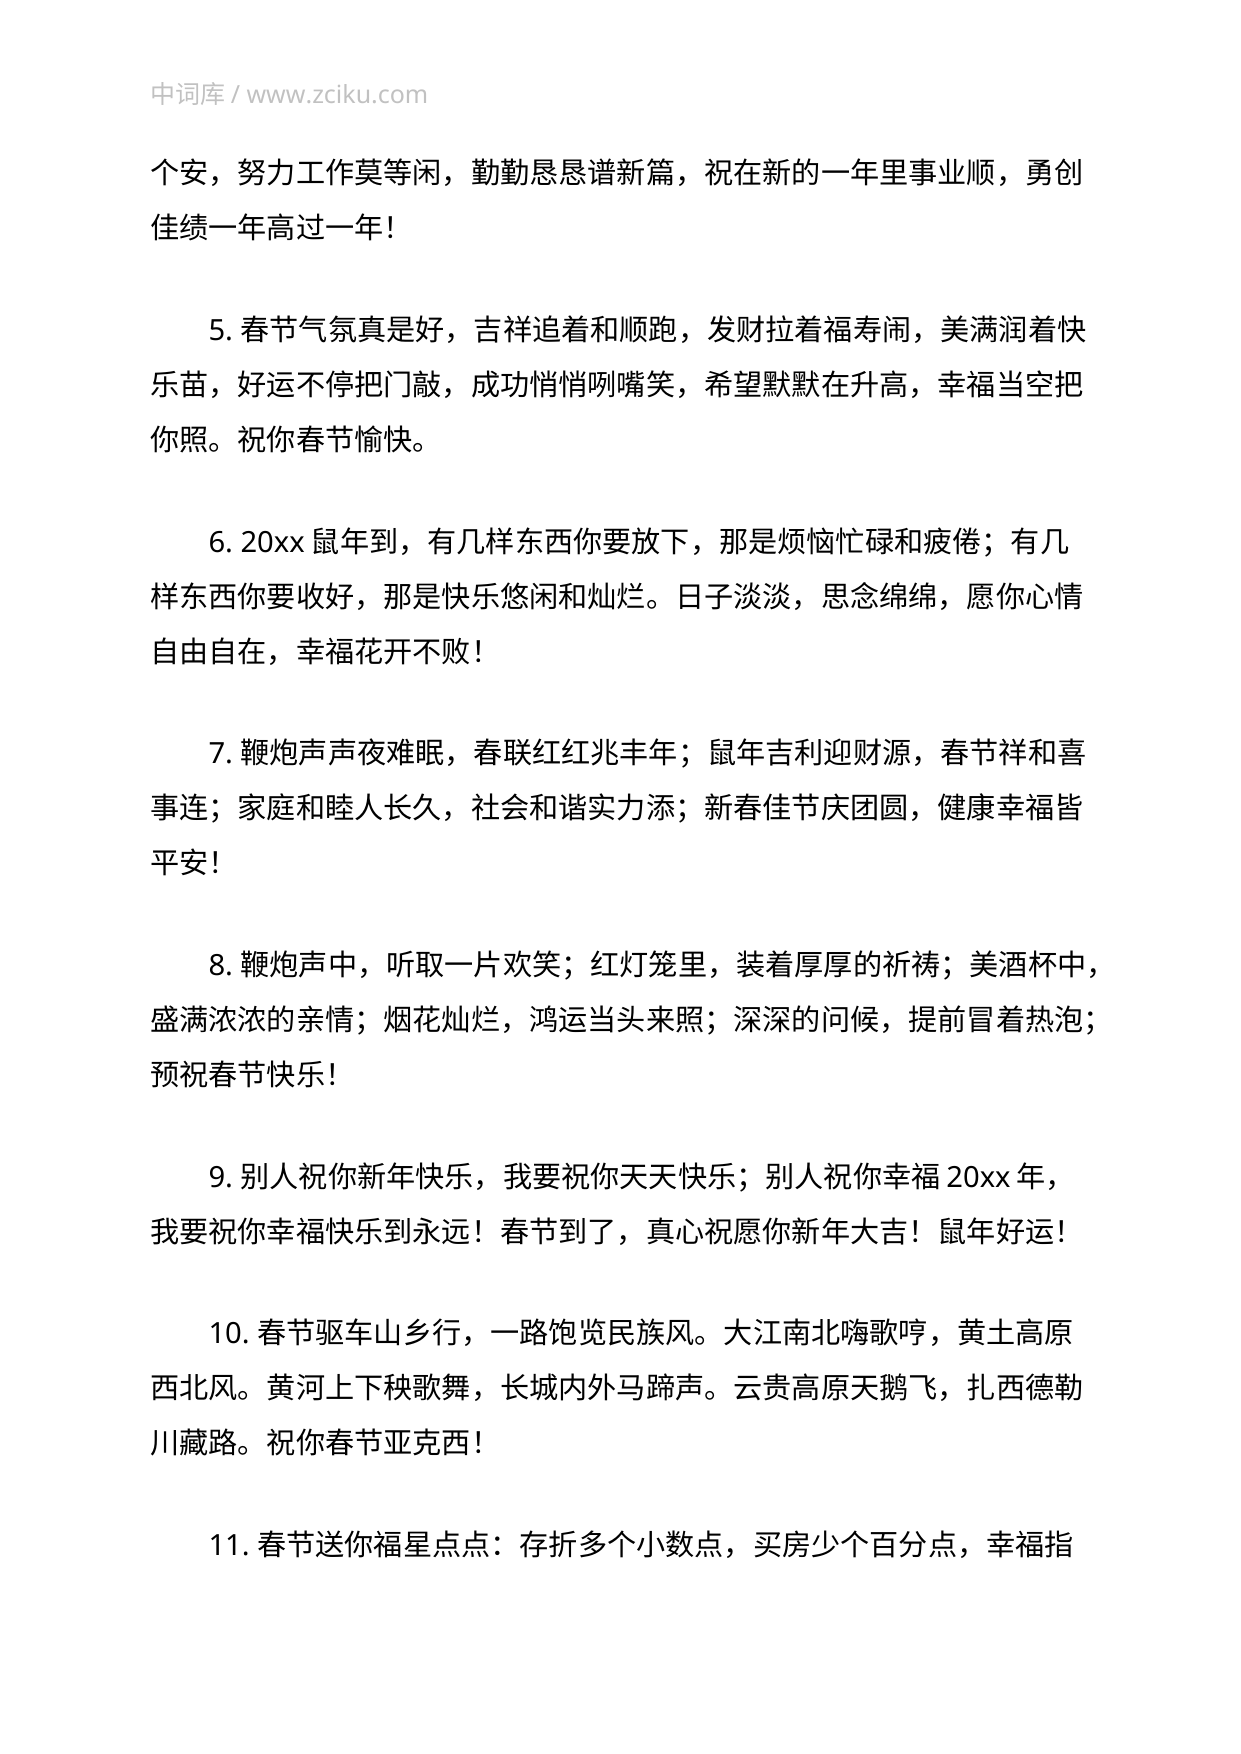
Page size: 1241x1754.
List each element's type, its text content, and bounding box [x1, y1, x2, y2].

text 5. 春节气氛真是好，吉祥追着和顺跑，发财拉着福寿闹，美满润着快乐苗，好运不停把门敲，成功悄悄咧嘴笑，希望默默在升高，幸福当空把你照。祝你春节愉快。 [150, 307, 1090, 459]
text 7. 鞭炮声声夜难眠，春联红红兆丰年；鼠年吉利迎财源，春节祥和喜事连；家庭和睦人长久，社会和谐实力添；新春佳节庆团圆，健康幸福皆平安！ [150, 730, 1090, 882]
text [150, 1522, 1090, 1564]
text 10. 春节驱车山乡行，一路饱览民族风。大江南北嗨歌哼，黄土高原西北风。黄河上下秧歌舞，长城内外马蹄声。云贵高原天鹅飞，扎西德勒川藏路。祝你春节亚克西！ [150, 1310, 1090, 1462]
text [150, 150, 1090, 247]
text 8. 鞭炮声中，听取一片欢笑；红灯笼里，装着厚厚的祈祷；美酒杯中，盛满浓浓的亲情；烟花灿烂，鸿运当头来照；深深的问候，提前冒着热泡；预祝春节快乐！ [150, 942, 1090, 1094]
text 9. 别人祝你新年快乐，我要祝你天天快乐；别人祝你幸福20xx年，我要祝你幸福快乐到永远！春节到了，真心祝愿你新年大吉！鼠年好运！ [150, 1153, 1090, 1251]
text 6. 20xx鼠年到，有几样东西你要放下，那是烦恼忙碌和疲倦；有几样东西你要收好，那是快乐悠闲和灿烂。日子淡淡，思念绵绵，愿你心情自由自在，幸福花开不败！ [150, 518, 1090, 671]
